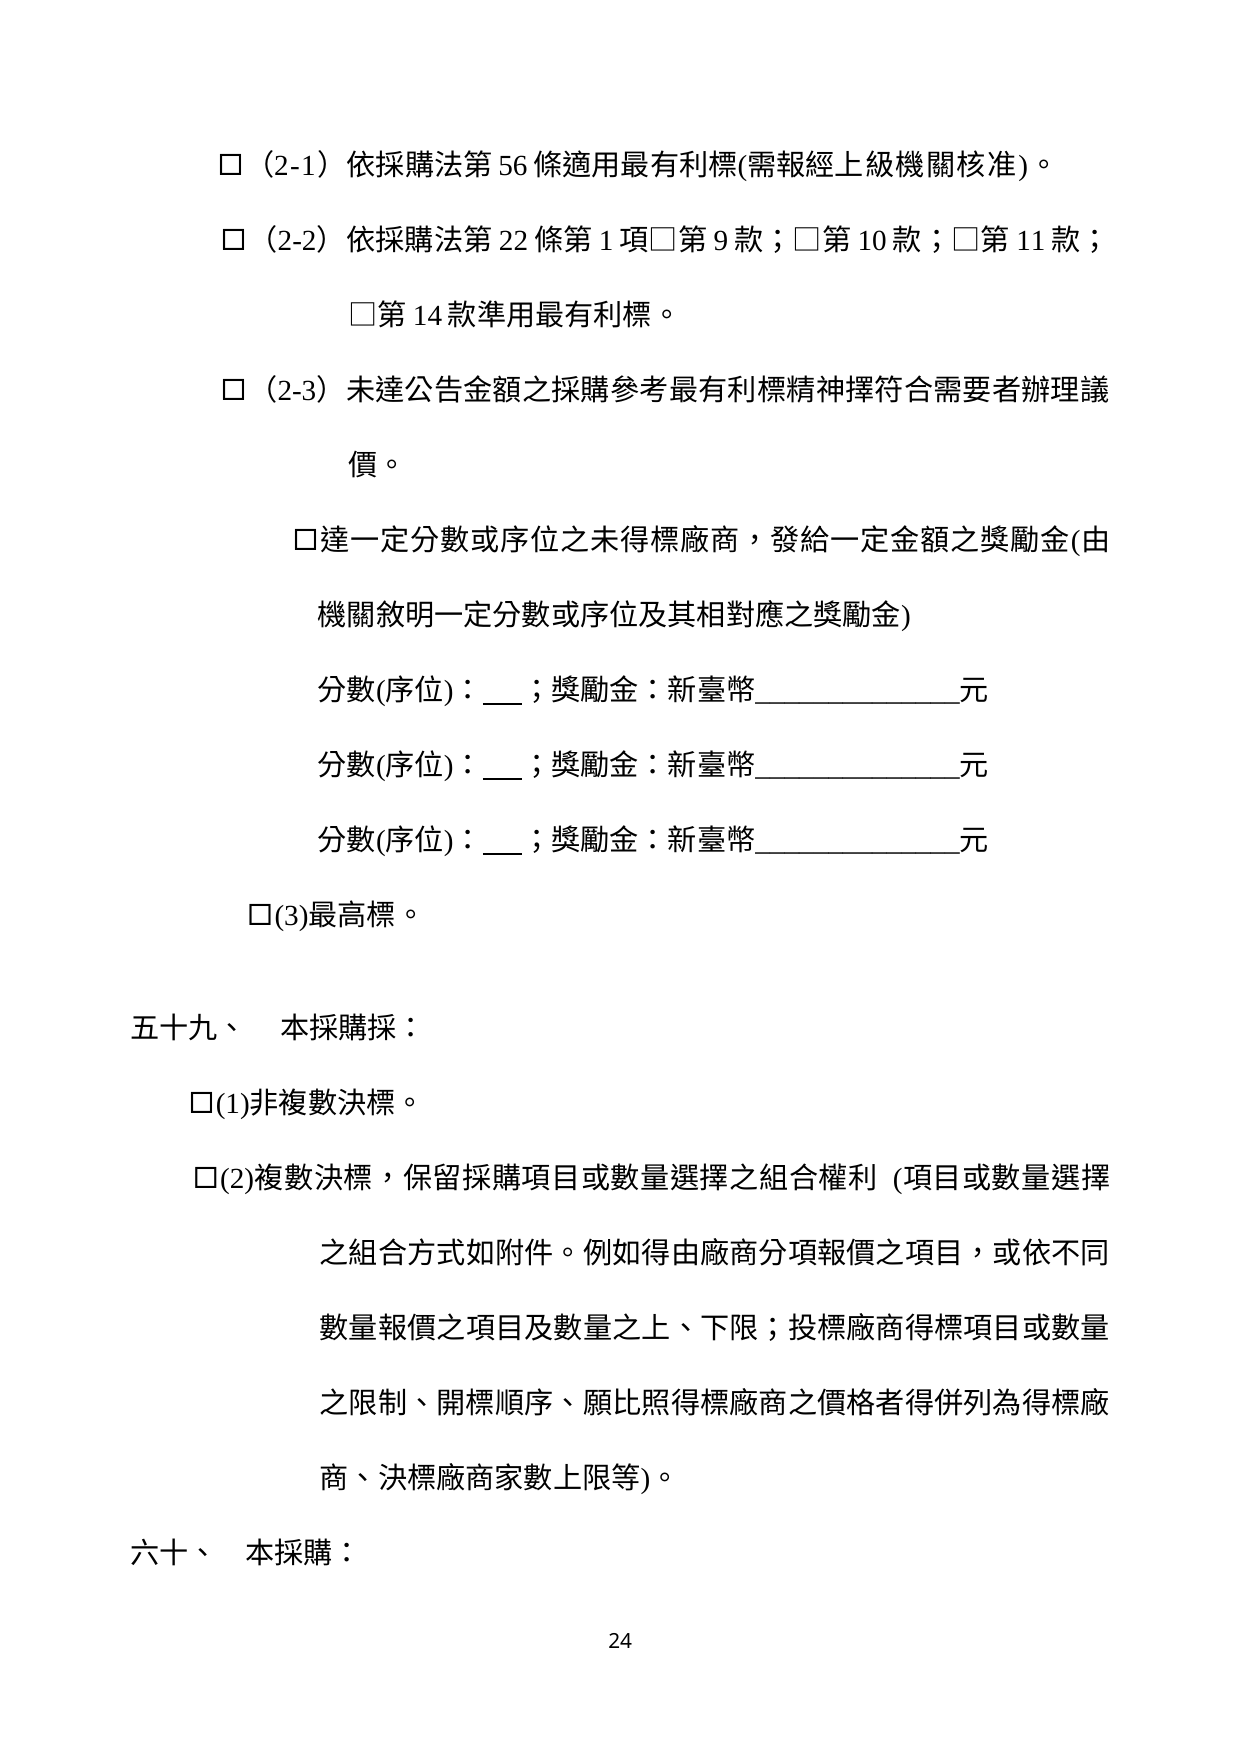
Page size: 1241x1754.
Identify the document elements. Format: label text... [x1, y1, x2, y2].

text (2)複數決標，保留採購項目或數量選擇之組合權利 (項目或數量選擇之組合方式如附件。例如得由廠商分項報價之項目，或依不同數量報價之項目及數量之上、下限；投標廠商得標項目或數量之限制、開標順序、願比照得標廠商之價格者得併列為得標廠商、決標廠商家數上限等)。 [130, 1138, 1110, 1513]
text （2-2）依採購法第22條第1項□第9款；□第10款；□第11款；□第14款準用最有利標。 [130, 200, 1110, 350]
text 達一定分數或序位之未得標廠商，發給一定金額之獎勵金(由機關敘明一定分數或序位及其相對應之獎勵金) [292, 500, 1110, 650]
text （2-1）依採購法第56條適用最有利標(需報經上級機關核准)。 [130, 125, 1155, 200]
list 本採購採： [130, 988, 1110, 1063]
text 分數(序位)： ；獎勵金：新臺幣______________元 [317, 650, 1110, 725]
text （2-3）未達公告金額之採購參考最有利標精神擇符合需要者辦理議價。 [130, 350, 1110, 500]
text (3)最高標。 [247, 875, 1110, 950]
text 分數(序位)： ；獎勵金：新臺幣______________元 [317, 800, 1110, 875]
list 本採購： [130, 1513, 1110, 1588]
text (1)非複數決標。 [130, 1063, 1110, 1138]
text 分數(序位)： ；獎勵金：新臺幣______________元 [317, 725, 1110, 800]
